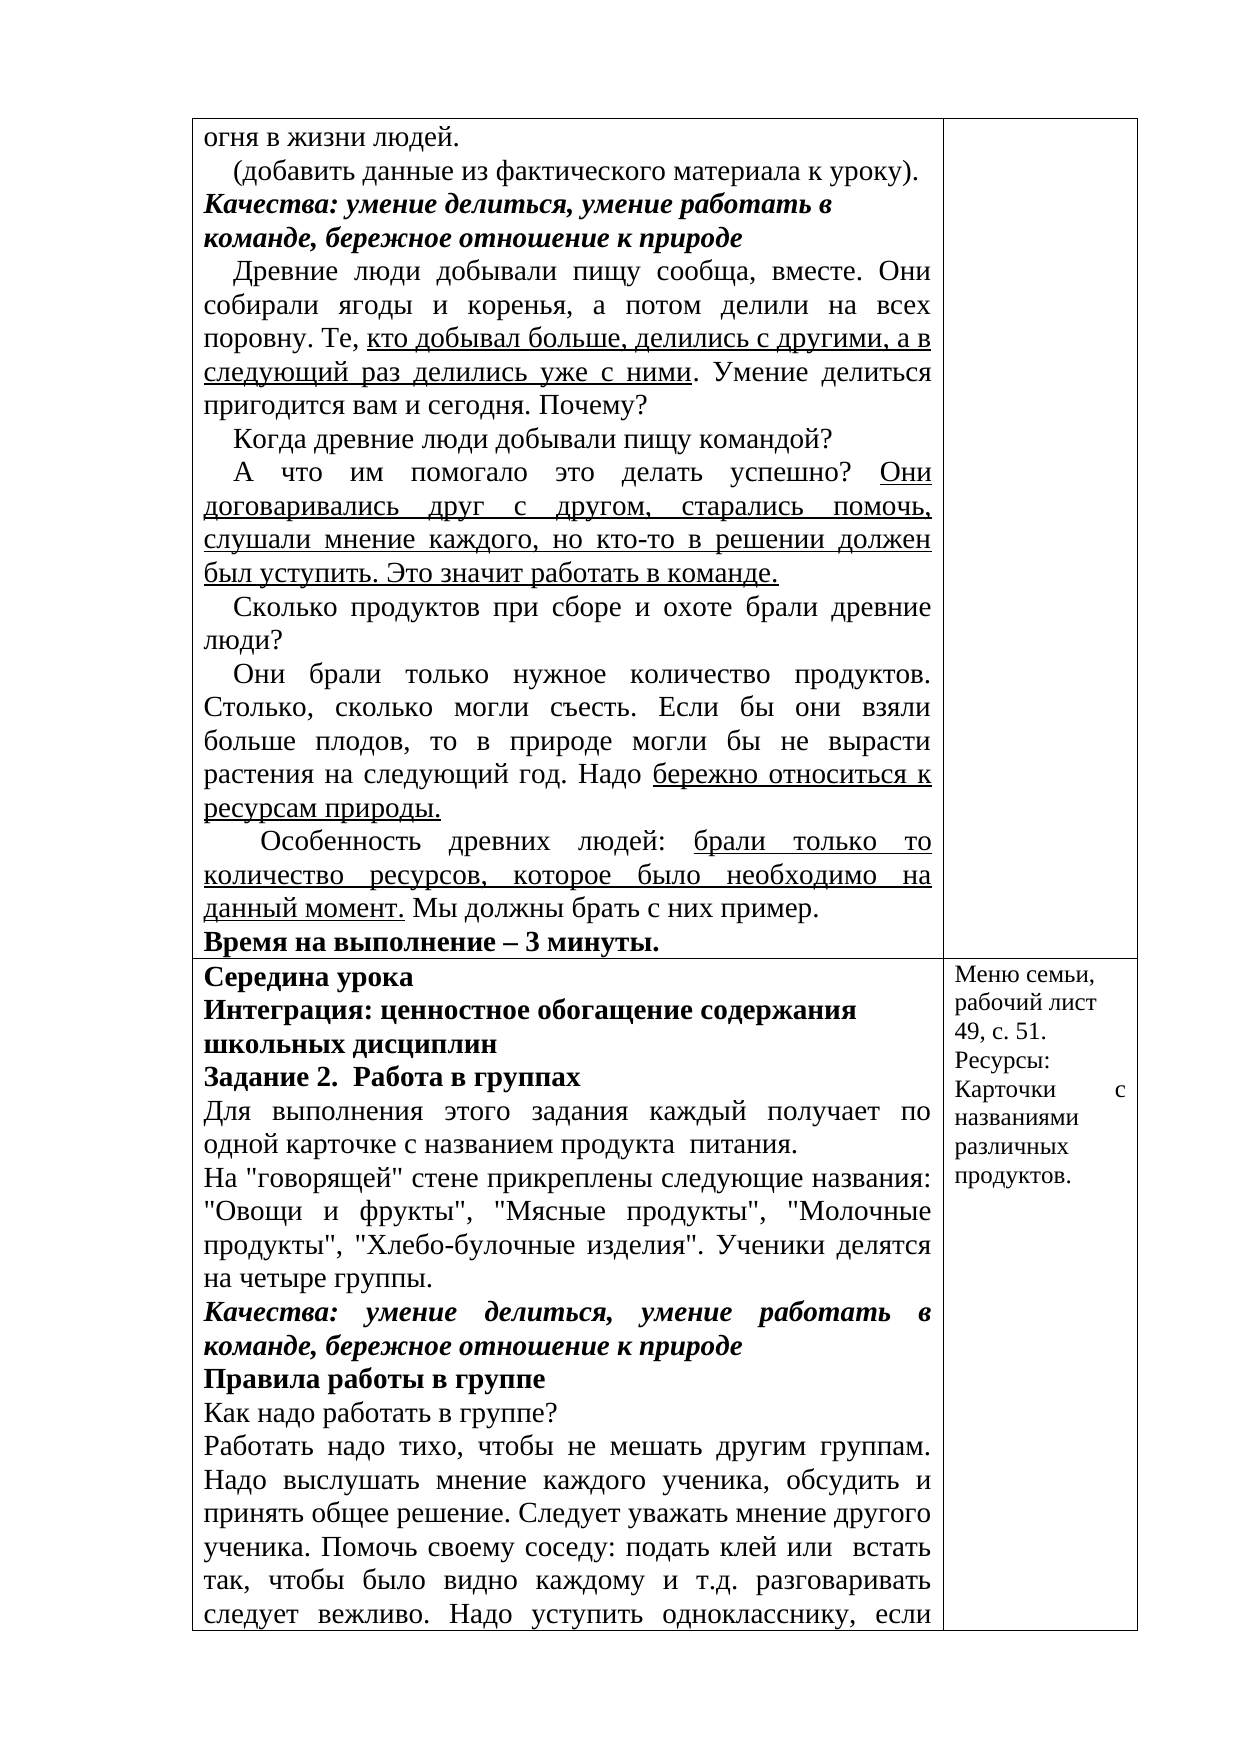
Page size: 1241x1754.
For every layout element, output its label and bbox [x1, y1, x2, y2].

table_cell [944, 959, 1137, 1629]
table_cell [193, 119, 943, 958]
table_cell [944, 119, 1137, 958]
table_cell [193, 959, 943, 1629]
